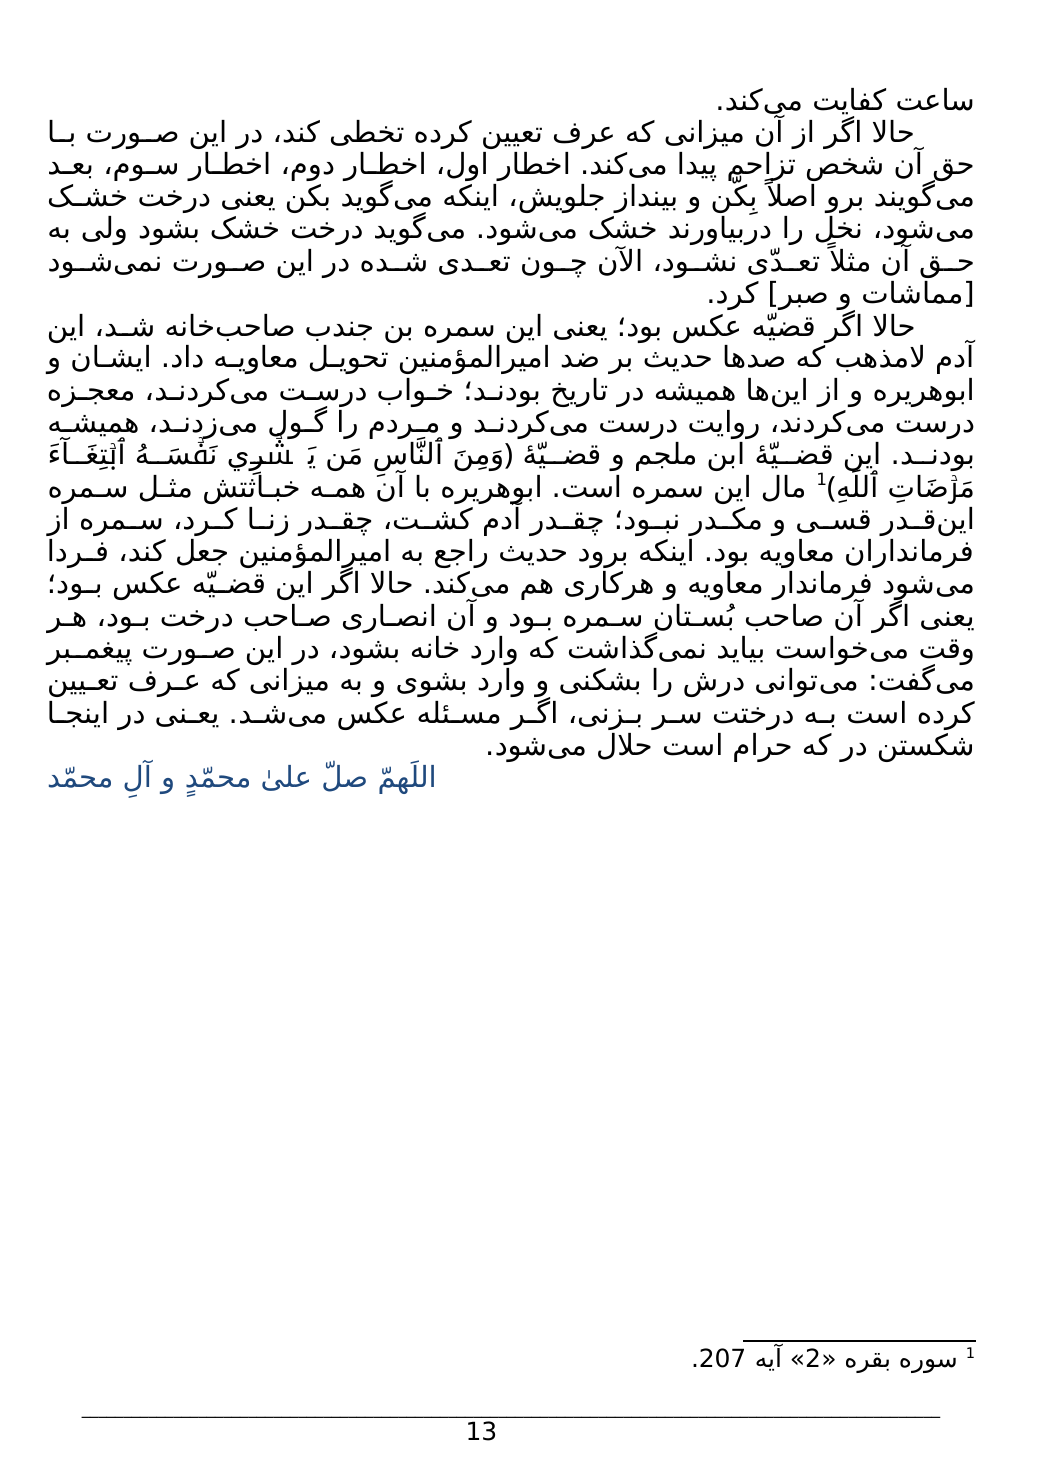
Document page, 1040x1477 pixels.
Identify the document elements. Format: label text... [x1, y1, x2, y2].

text حالا اگر قضیّه عکس بود؛ یعنی این سمره بن جندب صاحب‌خانه شد، این آدم لامذهب که صدها حدیث بر ضد امیرالمؤمنین تحویل معاویه داد. ایشان و ابوهریره و از این‌ها همیشه در تاریخ بودند؛ خواب درست می‌کردند، معجزه درست می‌کردند، روایت درست می‌کردند و مردم را گول می‌زدند، همیشه بودند. این قضیّۀ ابن ملجم و قضیّۀ ﴿وَمِنَ ٱلنَّاسِ مَن يَشۡرِي نَفۡسَهُ ٱبۡتِغَآءَ مَرۡضَاتِ ٱللَهِ﴾ مال این سمره است. ابوهریره با آن همه خباثتش مثل سمره این‌قدر قسی و مکدر نبود؛ چقدر آدم کشت، چقدر زنا کرد، سمره از فرمانداران معاویه بود. اینکه برود حدیث راجع به امیرالمؤمنین جعل کند، فردا می‌شود فرماندار معاویه و هرکاری هم می‌کند. حالا اگر این قضیّه عکس بود؛ یعنی اگر آن صاحب بُستان سمره بود و آن انصاری صاحب درخت بود، هر وقت می‌خواست بیاید نمی‌گذاشت که وارد خانه بشود، در این صورت پیغمبر می‌گفت: می‌توانی درش را بشکنی و وارد بشوی و به میزانی که عرف تعیین کرده است به درختت سر بزنی، اگر مسئله عکس می‌شد. یعنی در اینجا شکستن در که حرام است حلال می‌شود. [47, 310, 975, 762]
text حالا اگر از آن میزانی که عرف تعیین کرده تخطی کند، در این صورت با حق آن شخص تزاحم پیدا می‌کند. اخطار اول، اخطار دوم، اخطار سوم، بعد می‌گویند برو اصلاً بِکّن و بینداز جلویش، اینکه می‌گوید بکن یعنی درخت خشک می‌شود، نخل را دربیاورند خشک می‌شود. می‌گوید درخت خشک بشود ولی به حق آن مثلاً تعدّی نشود، الآن چون تعدی شده در این صورت نمی‌شود [مماشات و صبر] کرد. [47, 117, 975, 310]
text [47, 84, 975, 117]
text اللَهمّ صلّ علیٰ محمّدٍ و آلِ محمّد [47, 762, 975, 794]
